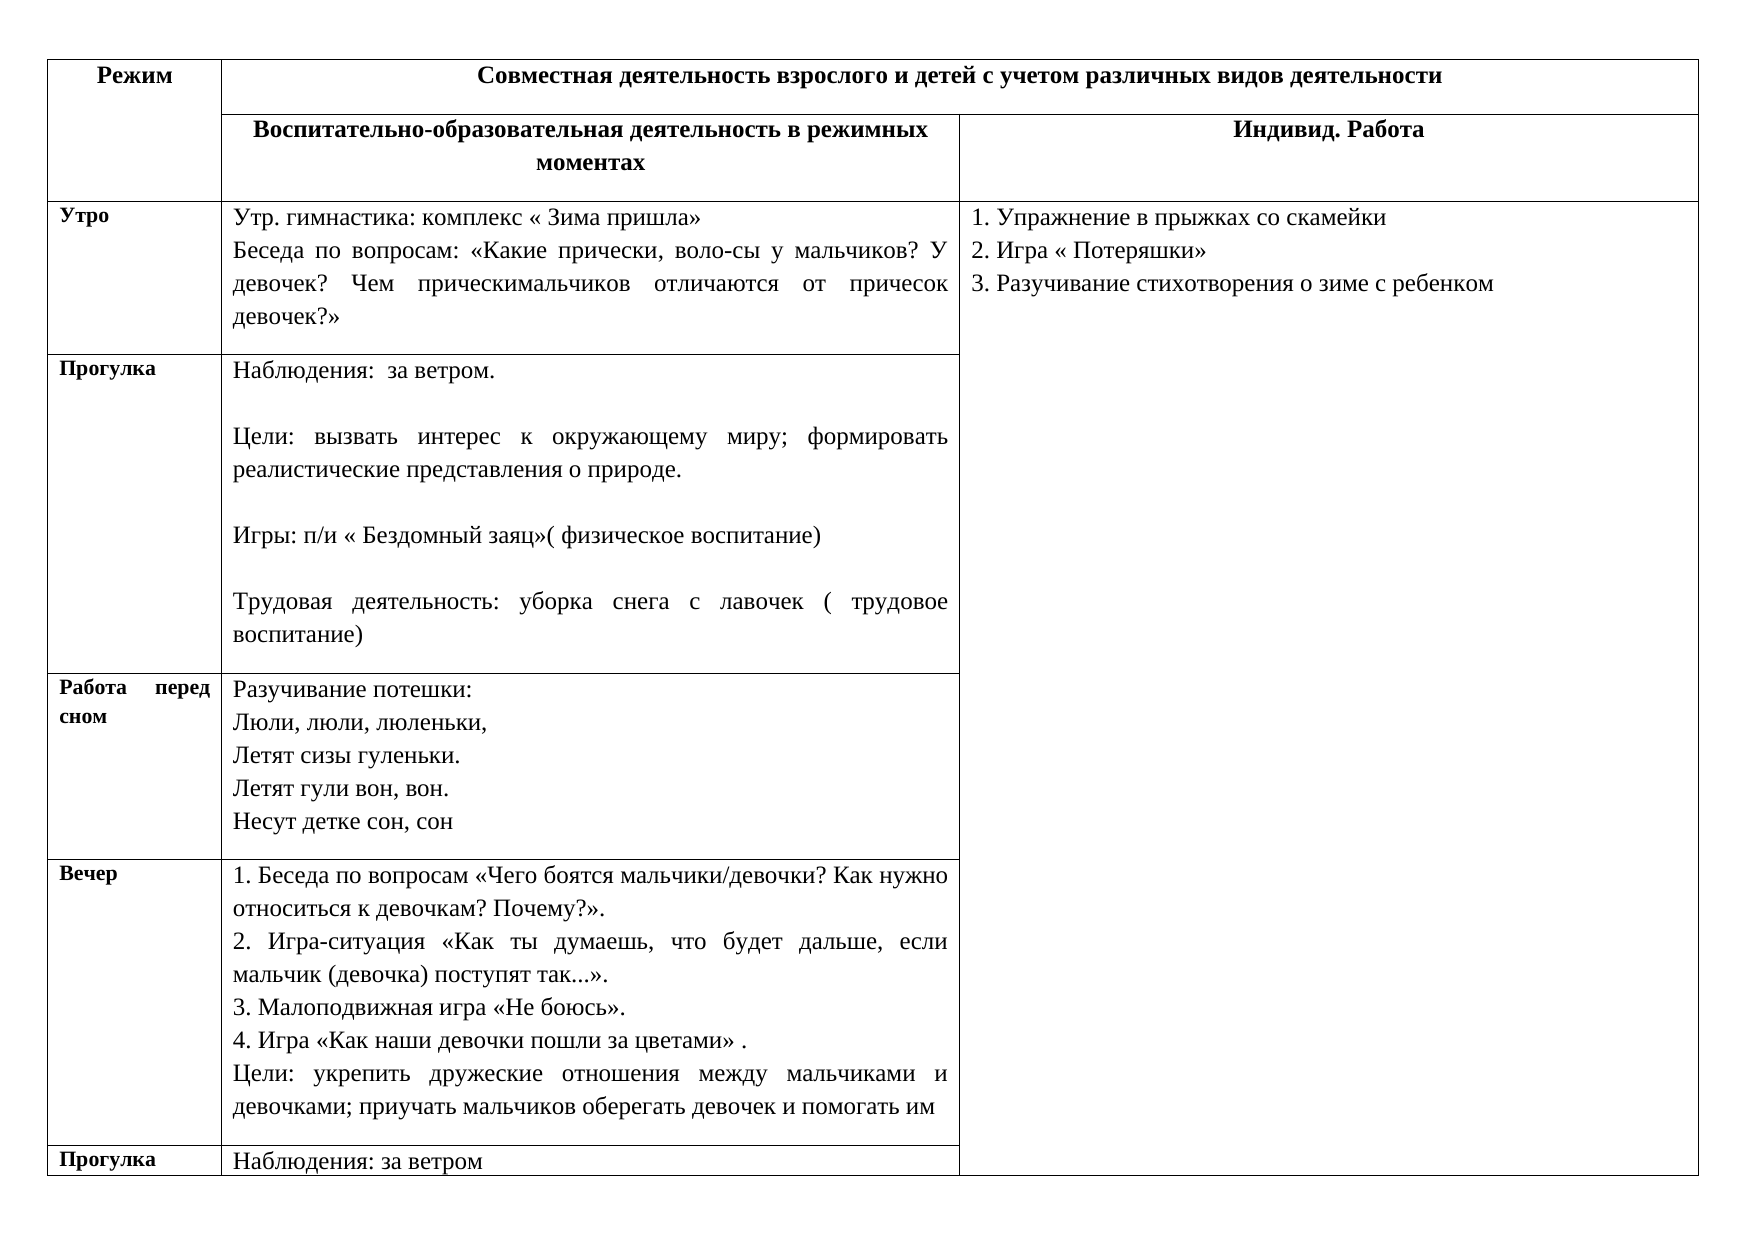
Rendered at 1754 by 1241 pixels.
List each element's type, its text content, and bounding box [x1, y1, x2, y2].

table_cell Утр. гимнастика: комплекс « Зима пришла» Беседа по вопросам: «Какие прически, воло-сы у мальчиков? У девочек? Чем прическимальчиков отличаются от причесок девочек?» [222, 202, 959, 354]
table_cell Утро [48, 202, 221, 354]
table_cell Наблюдения: за ветром. Цели: вызвать интерес к окружающему миру; формировать реалистические представления о природе. Игры: п/и « Бездомный заяц»( физическое воспитание) Трудовая деятельность: уборка снега с лавочек ( трудовое воспитание) [222, 355, 959, 673]
table_cell Вечер [48, 860, 221, 1145]
table_cell Прогулка [48, 355, 221, 673]
table_cell Прогулка [48, 1146, 221, 1174]
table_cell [222, 1146, 959, 1174]
table_cell Индивид. Работа [960, 115, 1698, 201]
table_cell 1. Беседа по вопросам «Чего боятся мальчики/девочки? Как нужно относиться к девочкам? Почему?». 2. Игра-ситуация «Как ты думаешь, что будет дальше, если мальчик (девочка) поступят так...». 3. Малоподвижная игра «Не боюсь». 4. Игра «Как наши девочки пошли за цветами» . Цели: укрепить дружеские отношения между мальчиками и девочками; приучать мальчиков оберегать девочек и помогать им [222, 860, 959, 1145]
table_header Совместная деятельность взрослого и детей с учетом различных видов деятельности [222, 60, 1698, 113]
table_header Режим [48, 60, 221, 201]
table_cell 1. Упражнение в прыжках со скамейки 2. Игра « Потеряшки» 3. Разучивание стихотворения о зиме с ребенком [960, 202, 1698, 1174]
table_cell Разучивание потешки: Люли, люли, люленьки, Летят сизы гуленьки. Летят гули вон, вон. Несут детке сон, сон [222, 674, 959, 859]
table_cell Работа перед сном [48, 674, 221, 859]
table_cell Воспитательно-образовательная деятельность в режимных моментах [222, 115, 959, 201]
